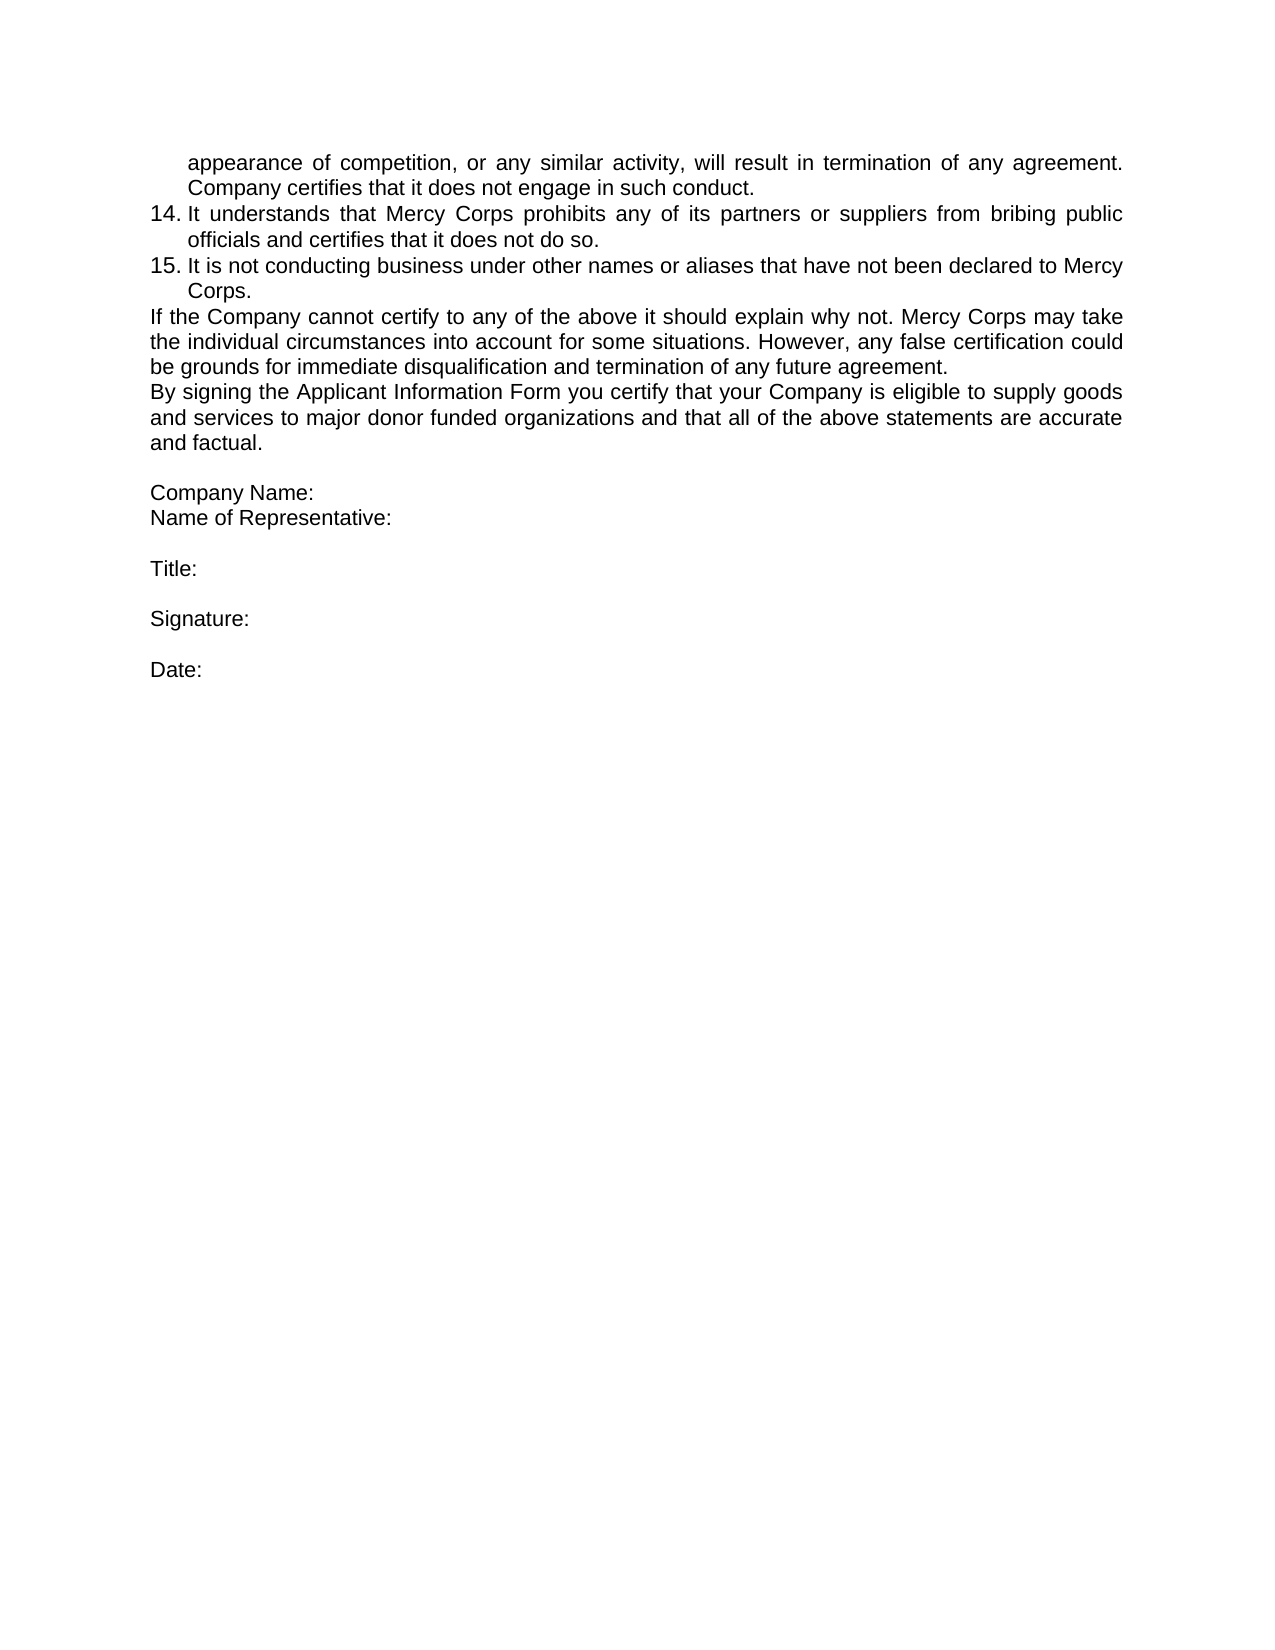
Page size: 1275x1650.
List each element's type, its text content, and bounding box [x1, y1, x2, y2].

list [150, 150, 1125, 200]
text Company Name: [150, 480, 1125, 505]
text If the Company cannot certify to any of the above it should explain why not. Mercy Corps may take the individual circumstances into account for some situations. However, any false certification could be grounds for immediate disqualification and termination of any future agreement. [150, 303, 1125, 379]
text By signing the Applicant Information Form you certify that your Company is eligible to supply goods and services to major donor funded organizations and that all of the above statements are accurate and factual. [150, 379, 1125, 455]
text Title: [150, 556, 1125, 581]
list It understands that Mercy Corps prohibits any of its partners or suppliers from bribing public officials and certifies that it does not do so. [150, 200, 1125, 252]
text Name of Representative: [150, 505, 1125, 530]
text Date: [150, 656, 1125, 682]
text Signature: [150, 606, 1125, 631]
list It is not conducting business under other names or aliases that have not been declared to Mercy Corps. [150, 252, 1125, 303]
